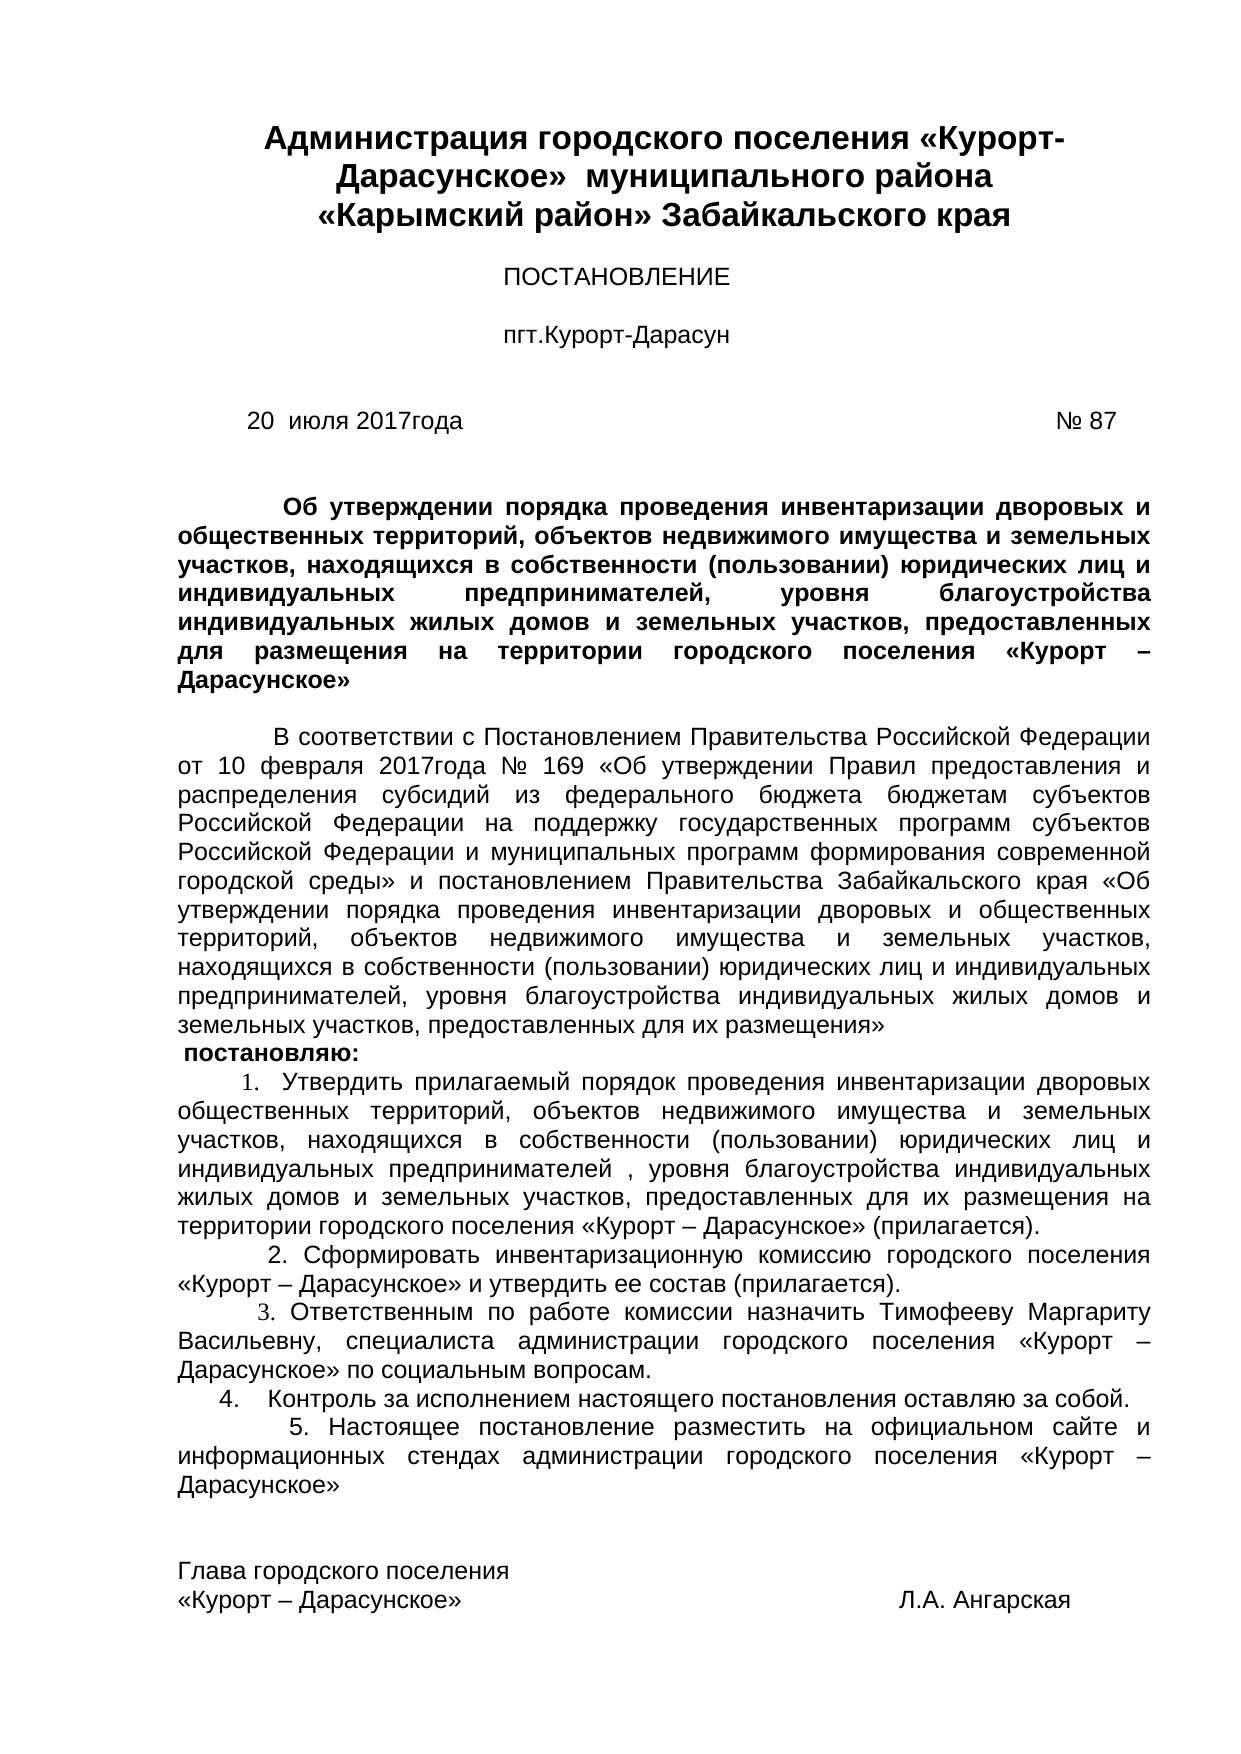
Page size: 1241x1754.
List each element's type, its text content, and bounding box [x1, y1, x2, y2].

text 4. Контроль за исполнением настоящего постановления оставляю за собой. [177, 1384, 1152, 1412]
text «Курорт – Дарасунское» Л.А. Ангарская [177, 1585, 1152, 1614]
text Администрация городского поселения «Курорт- [177, 118, 1152, 157]
text 3. Ответственным по работе комиссии назначить Тимофееву Маргариту Васильевну, специалиста администрации городского поселения «Курорт – Дарасунское» по социальным вопросам. [177, 1297, 1152, 1384]
text Глава городского поселения [177, 1556, 1152, 1585]
text «Карымский район» Забайкальского края [177, 195, 1152, 233]
text ПОСТАНОВЛЕНИЕ [177, 262, 1152, 291]
text Дарасунское» муниципального района [177, 157, 1152, 195]
text 1. Утвердить прилагаемый порядок проведения инвентаризации дворовых общественных территорий, объектов недвижимого имущества и земельных участков, находящихся в собственности (пользовании) юридических лиц и индивидуальных предпринимателей , уровня благоустройства индивидуальных жилых домов и земельных участков, предоставленных для их размещения на территории городского поселения «Курорт – Дарасунское» (прилагается). [177, 1067, 1152, 1240]
text постановляю: [162, 1038, 1152, 1067]
text пгт.Курорт-Дарасун [177, 320, 1152, 348]
text 20 июля 2017года № 87 [177, 406, 1152, 435]
text 2. Сформировать инвентаризационную комиссию городского поселения «Курорт – Дарасунское» и утвердить ее состав (прилагается). [177, 1240, 1152, 1297]
text 5. Настоящее постановление разместить на официальном сайте и информационных стендах администрации городского поселения «Курорт – Дарасунское» [177, 1412, 1152, 1499]
text В соответствии с Постановлением Правительства Российской Федерации от 10 февраля 2017года № 169 «Об утверждении Правил предоставления и распределения субсидий из федерального бюджета бюджетам субъектов Российской Федерации на поддержку государственных программ субъектов Российской Федерации и муниципальных программ формирования современной городской среды» и постановлением Правительства Забайкальского края «Об утверждении порядка проведения инвентаризации дворовых и общественных территорий, объектов недвижимого имущества и земельных участков, находящихся в собственности (пользовании) юридических лиц и индивидуальных предпринимателей, уровня благоустройства индивидуальных жилых домов и земельных участков, предоставленных для их размещения» [177, 722, 1152, 1038]
text Об утверждении порядка проведения инвентаризации дворовых и общественных территорий, объектов недвижимого имущества и земельных участков, находящихся в собственности (пользовании) юридических лиц и индивидуальных предпринимателей, уровня благоустройства индивидуальных жилых домов и земельных участков, предоставленных для размещения на территории городского поселения «Курорт – Дарасунское» [177, 492, 1152, 693]
